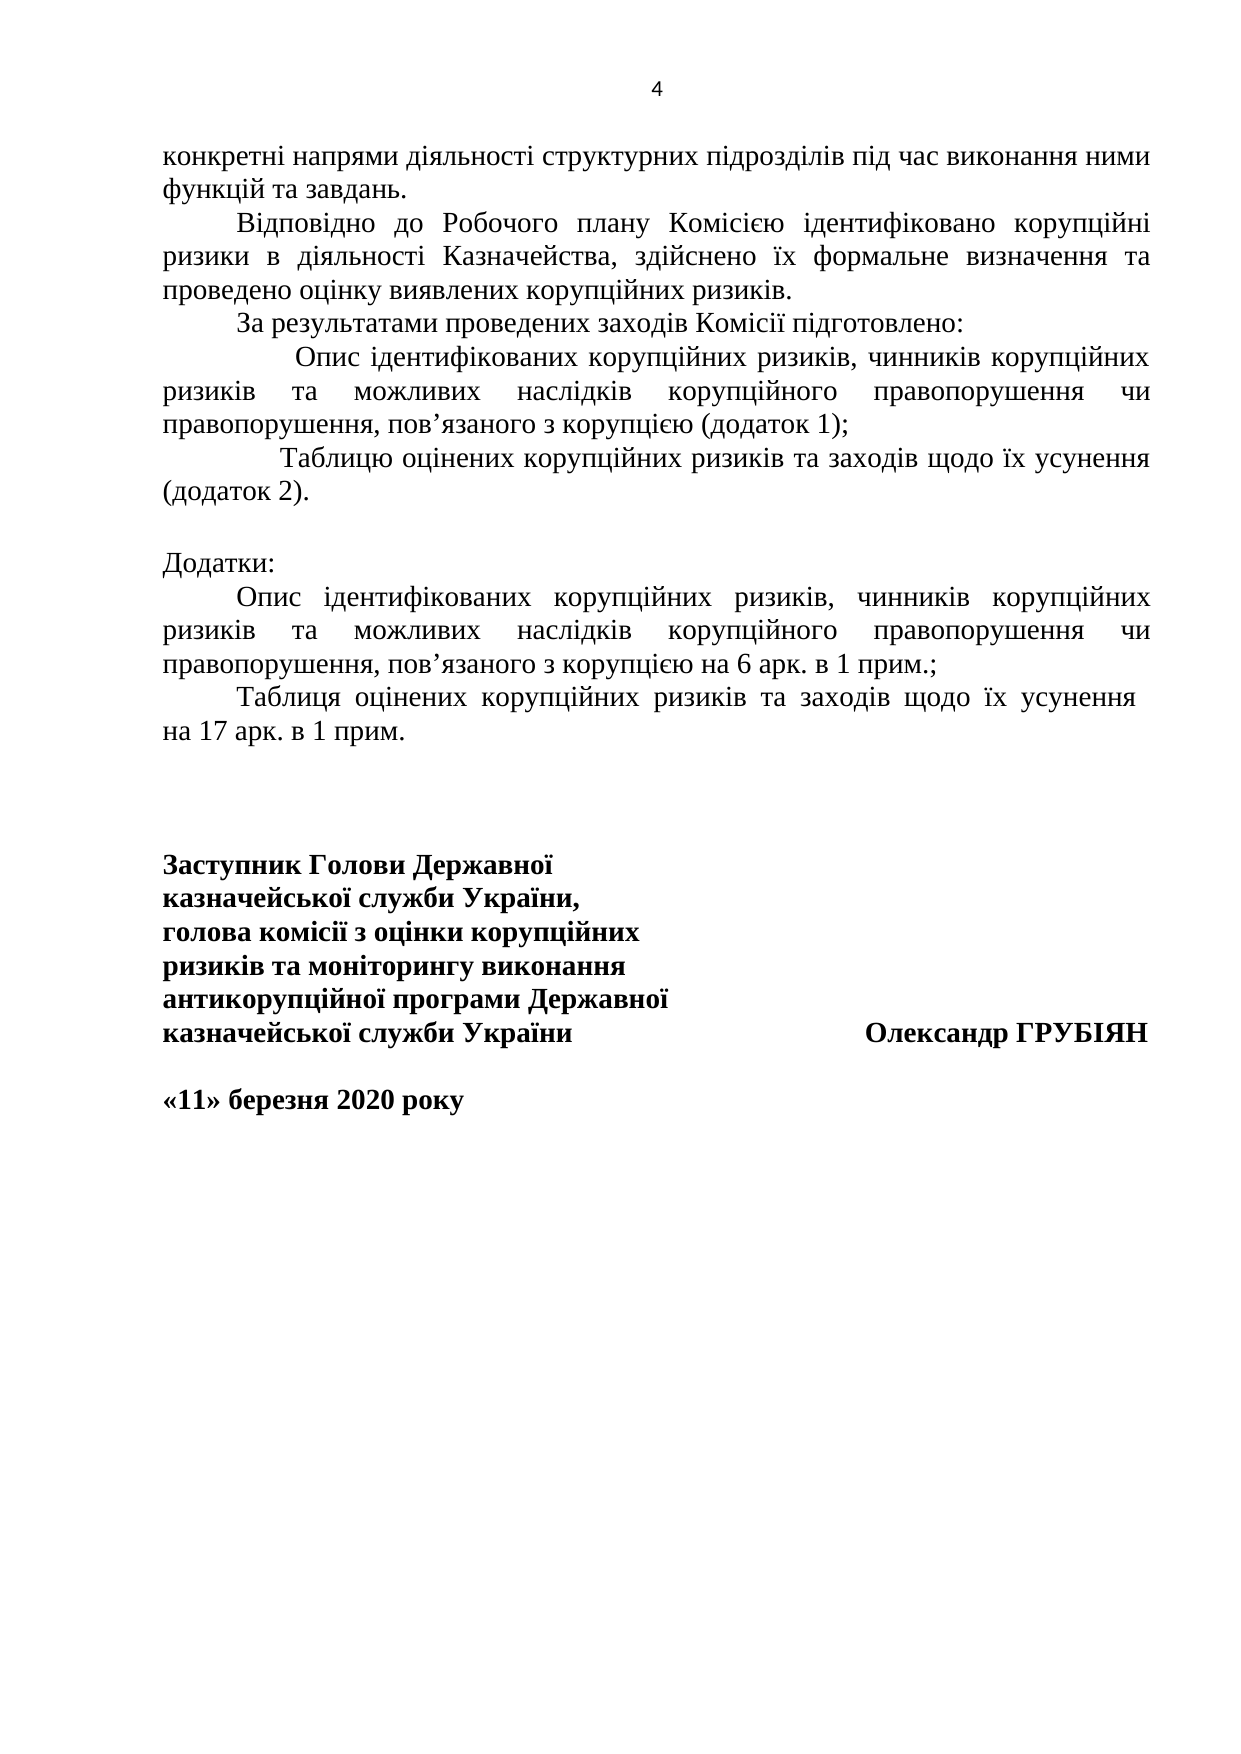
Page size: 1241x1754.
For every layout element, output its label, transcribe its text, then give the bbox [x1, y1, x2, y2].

text Опис ідентифікованих корупційних ризиків, чинників корупційних ризиків та можливих наслідків корупційного правопорушення чи правопорушення, пов’язаного з корупцією на 6 арк. в 1 прим.; [162, 579, 1152, 679]
text Відповідно до Робочого плану Комісією ідентифіковано корупційні ризики в діяльності Казначейства, здійснено їх формальне визначення та проведено оцінку виявлених корупційних ризиків. [162, 205, 1152, 306]
text Таблиця оцінених корупційних ризиків та заходів щодо їх усунення на 17 арк. в 1 прим. [162, 679, 1152, 746]
text За результатами проведених заходів Комісії підготовлено: [162, 306, 1152, 339]
text казначейської служби України, [162, 881, 1152, 914]
text казначейської служби України Олександр ГРУБІЯН [162, 1015, 1152, 1048]
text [162, 138, 1152, 205]
text антикорупційної програми Державної [162, 981, 1152, 1015]
text «11» березня 2020 року [162, 1082, 1152, 1115]
text Таблицю оцінених корупційних ризиків та заходів щодо їх усунення (додаток 2). [162, 440, 1152, 507]
text Заступник Голови Державної [162, 847, 1152, 881]
text ризиків та моніторингу виконання [162, 948, 1152, 981]
text Опис ідентифікованих корупційних ризиків, чинників корупційних ризиків та можливих наслідків корупційного правопорушення чи правопорушення, пов’язаного з корупцією (додаток 1); [162, 339, 1152, 440]
text Додатки: [162, 545, 1152, 579]
text голова комісії з оцінки корупційних [162, 914, 1152, 948]
